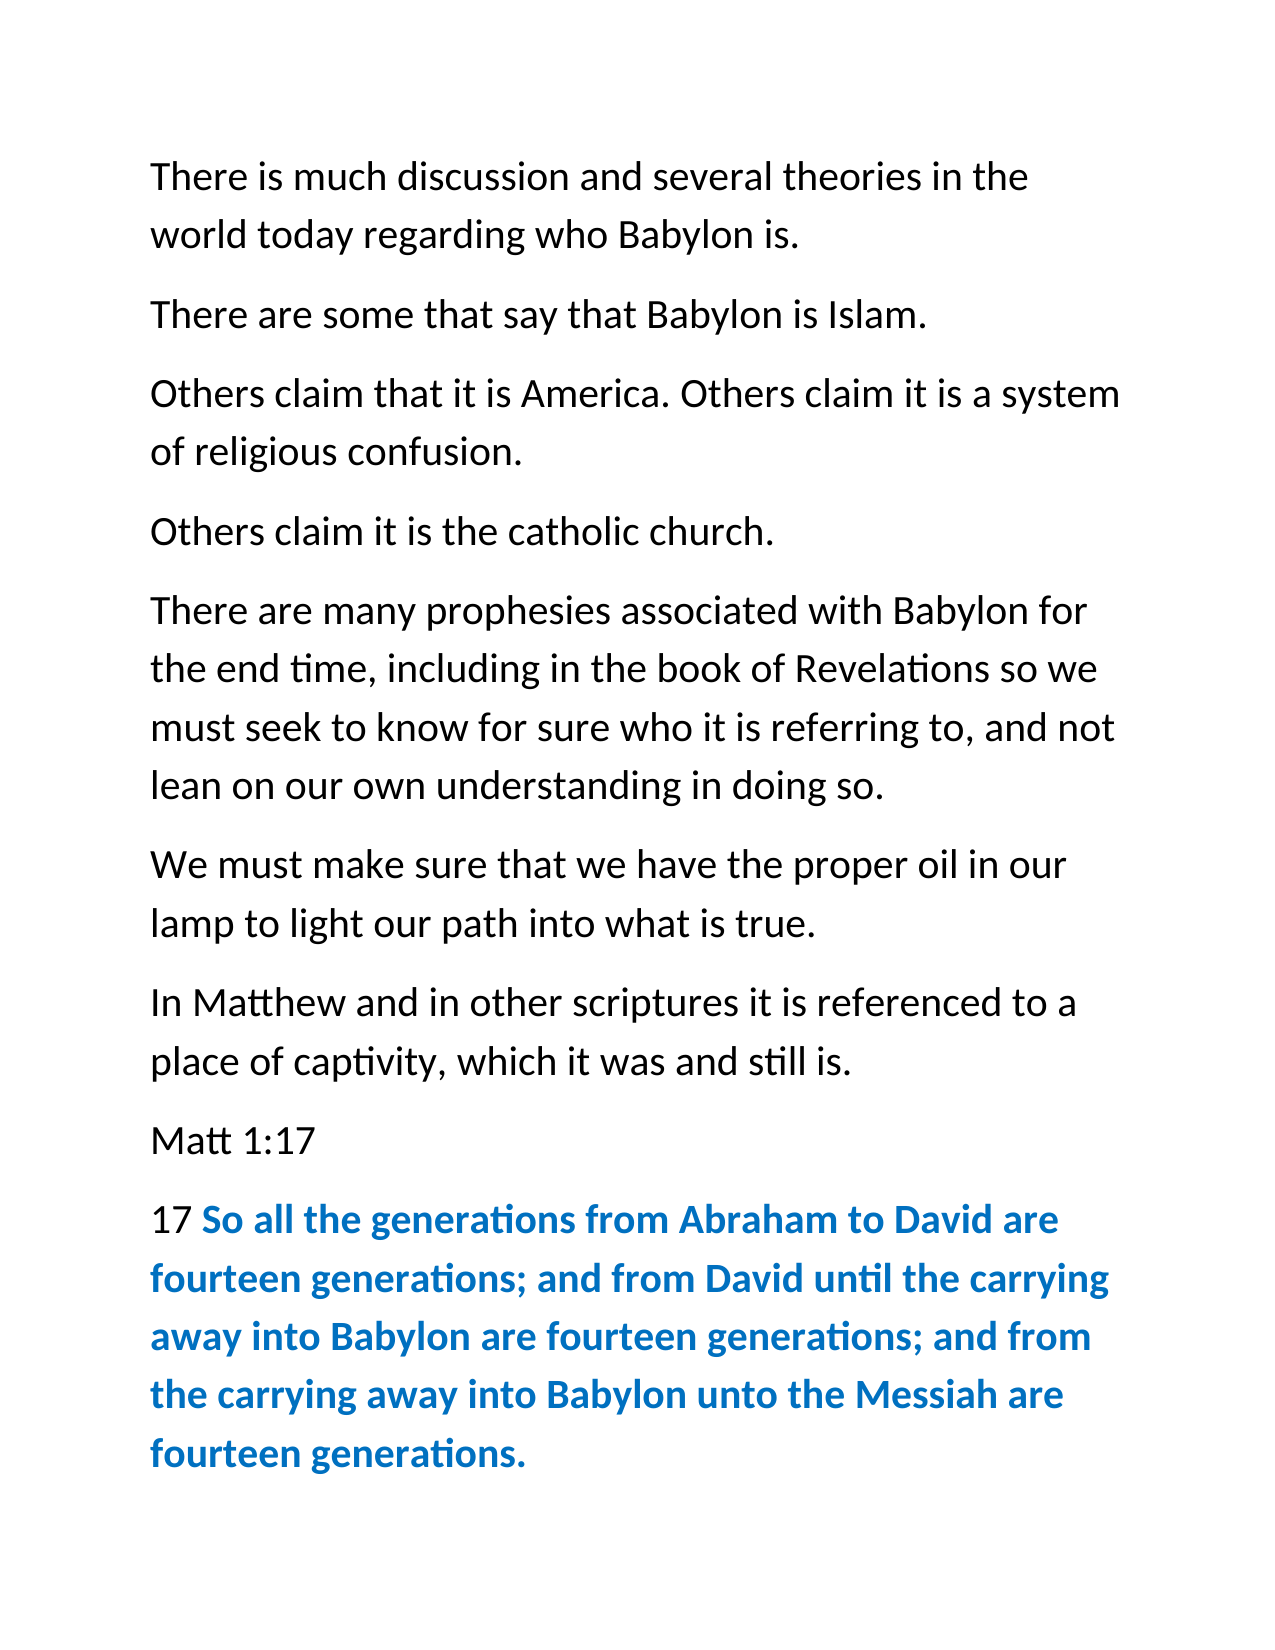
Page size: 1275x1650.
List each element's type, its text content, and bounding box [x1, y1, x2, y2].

text There is much discussion and several theories in the world today regarding who Babylon is. [150, 150, 1125, 259]
text In Matthew and in other scriptures it is referenced to a place of captivity, which it was and still is. [150, 976, 1125, 1086]
text We must make sure that we have the proper oil in our lamp to light our path into what is true. [150, 838, 1125, 948]
text Matt 1:17 [150, 1114, 1125, 1165]
text There are many prophesies associated with Babylon for the end time, including in the book of Revelations so we must seek to know for sure who it is referring to, and not lean on our own understanding in doing so. [150, 584, 1125, 810]
text 17 So all the generations from Abraham to David are fourteen generations; and from David until the carrying away into Babylon are fourteen generations; and from the carrying away into Babylon unto the Messiah are fourteen generations. [150, 1193, 1125, 1478]
text There are some that say that Babylon is Islam. [150, 288, 1125, 338]
text Others claim it is the catholic church. [150, 505, 1125, 556]
text Others claim that it is America. Others claim it is a system of religious confusion. [150, 367, 1125, 476]
